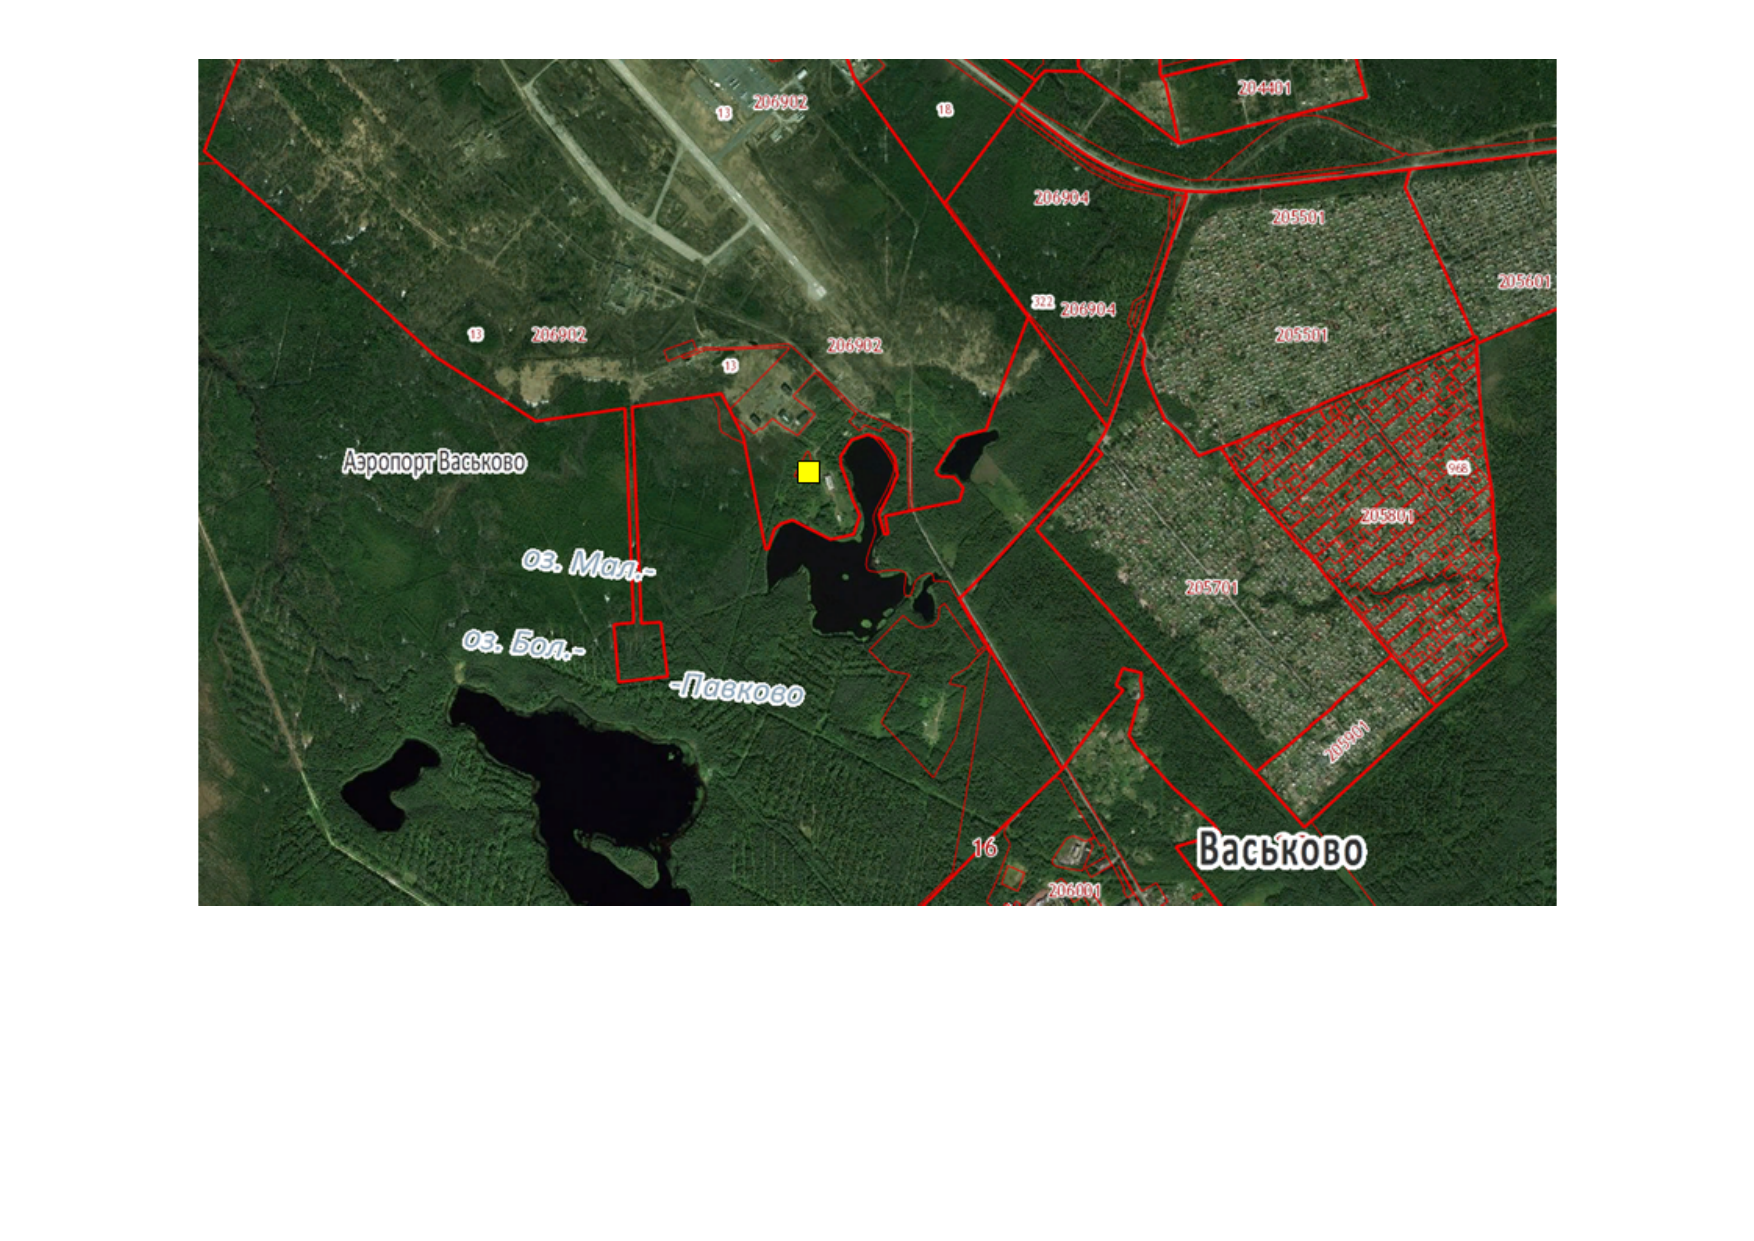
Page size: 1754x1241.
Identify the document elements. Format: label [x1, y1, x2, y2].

picture [197, 59, 1557, 906]
